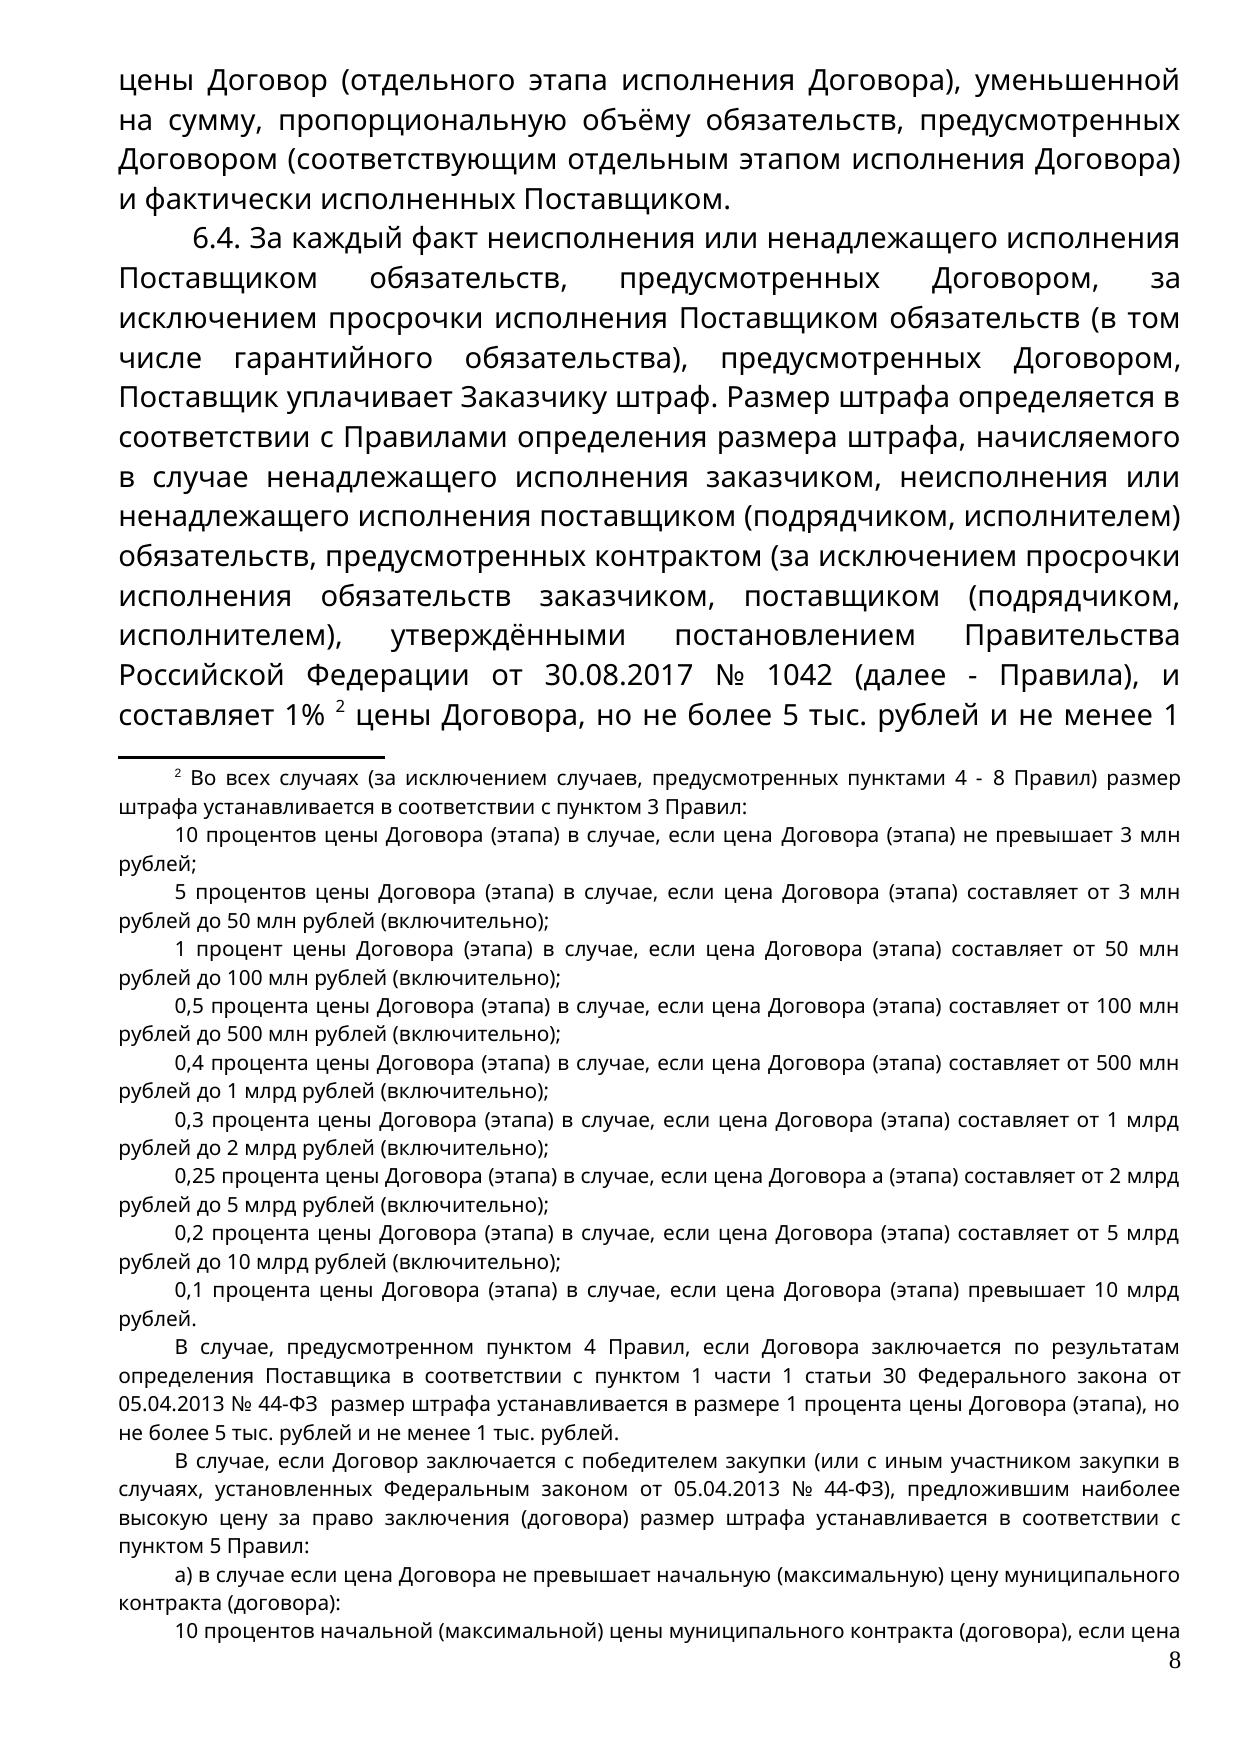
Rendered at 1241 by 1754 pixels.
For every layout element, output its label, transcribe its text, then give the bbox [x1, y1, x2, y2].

text 6.4. За каждый факт неисполнения или ненадлежащего исполнения Поставщиком обязательств, предусмотренных Договором, за исключением просрочки исполнения Поставщиком обязательств (в том числе гарантийного обязательства), предусмотренных Договором, Поставщик уплачивает Заказчику штраф. Размер штрафа определяется в соответствии с Правилами определения размера штрафа, начисляемого в случае ненадлежащего исполнения заказчиком, неисполнения или ненадлежащего исполнения поставщиком (подрядчиком, исполнителем) обязательств, предусмотренных контрактом (за исключением просрочки исполнения обязательств заказчиком, поставщиком (подрядчиком, исполнителем), утверждёнными постановлением Правительства Российской Федерации от 30.08.2017 № 1042 (далее - Правила), и составляет 1% цены Договора, но не более 5 тыс. рублей и не менее 1 тыс.рублей. [118, 218, 1181, 734]
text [118, 59, 1181, 218]
